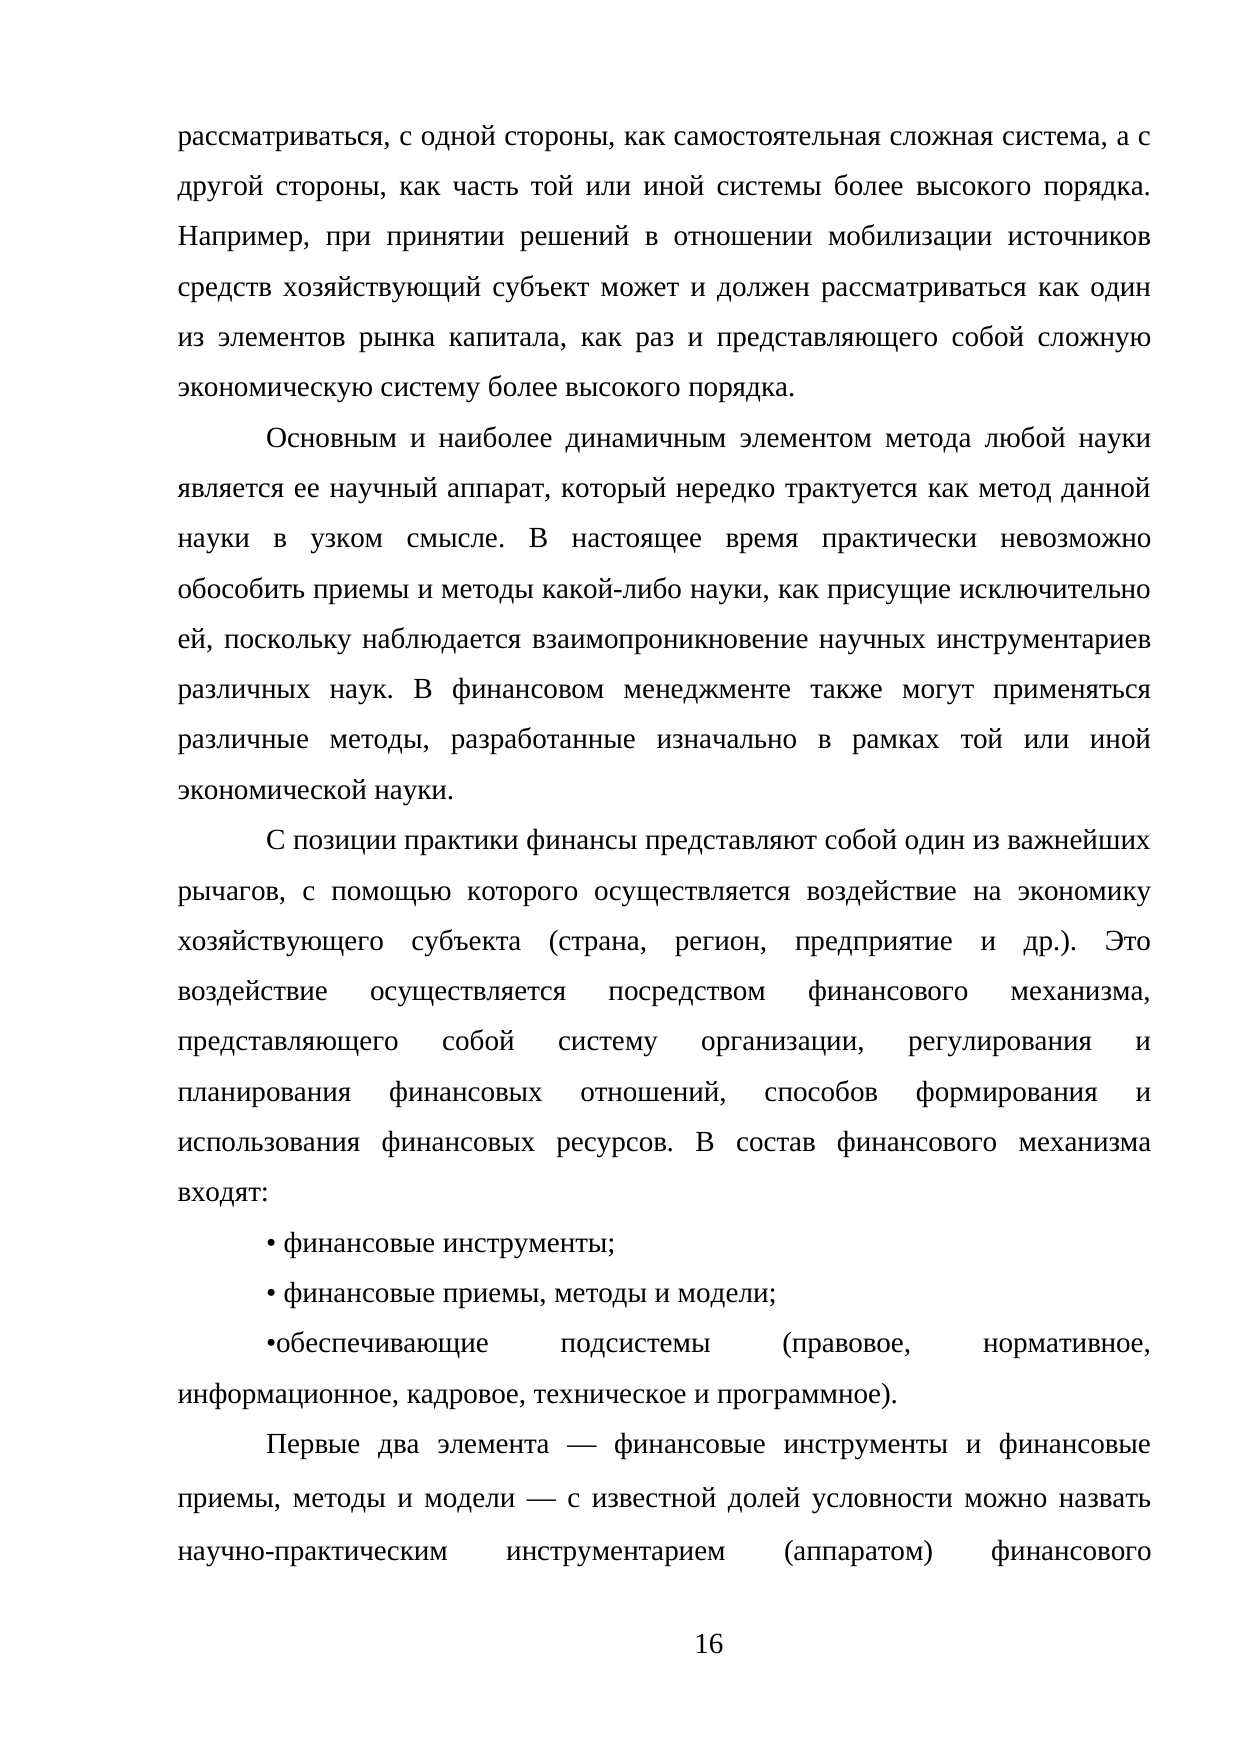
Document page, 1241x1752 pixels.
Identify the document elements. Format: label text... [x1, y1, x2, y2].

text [177, 1426, 1152, 1567]
text С позиции практики финансы представляют собой один из важнейших рычагов, с помощью которого осуществляется воздействие на экономику хозяйствующего субъекта (страна, регион, предприятие и др.). Это воздействие осуществляется посредством финансового механизма, представляющего собой систему организации, регулирования и планирования финансовых отношений, способов формирования и использования финансовых ресурсов. В состав финансового механизма входят: [177, 822, 1152, 1208]
text • финансовые приемы, методы и модели; [177, 1275, 1152, 1309]
text •обеспечивающие подсистемы (правовое, нормативное, информационное, кадровое, техническое и программное). [177, 1326, 1152, 1409]
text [177, 118, 1152, 403]
text Основным и наиболее динамичным элементом метода любой науки является ее научный аппарат, который нередко трактуется как метод данной науки в узком смысле. В настоящее время практически невозможно обособить приемы и методы какой-либо науки, как присущие исключительно ей, поскольку наблюдается взаимопроникновение научных инструментариев различных наук. В финансовом менеджменте также могут применяться различные методы, разработанные изначально в рамках той или иной экономической науки. [177, 420, 1152, 806]
text • финансовые инструменты; [177, 1225, 1152, 1258]
